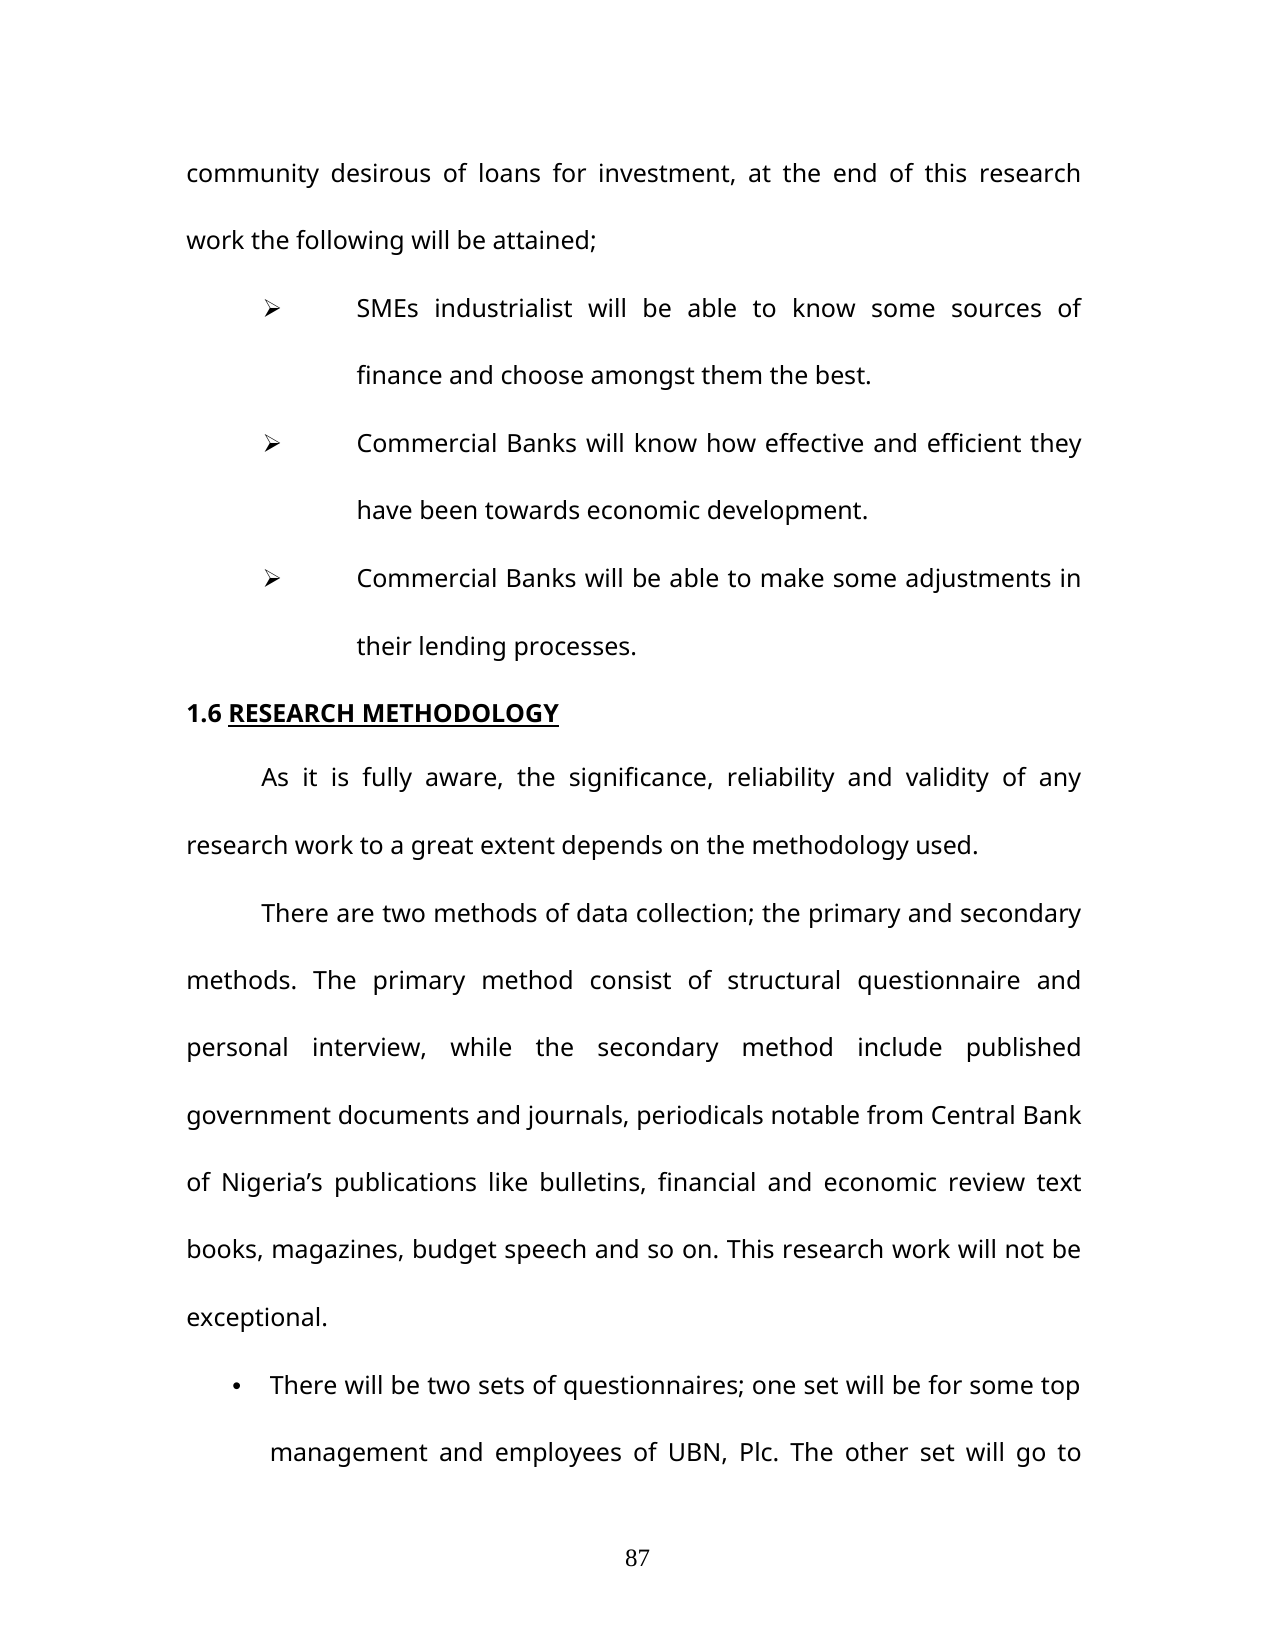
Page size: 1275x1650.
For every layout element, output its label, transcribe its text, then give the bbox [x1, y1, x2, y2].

list Commercial Banks will be able to make some adjustments in their lending processes. [262, 561, 1082, 662]
subtitle 1.6 RESEARCH METHODOLOGY [186, 696, 1082, 730]
list Commercial Banks will know how effective and efficient they have been towards economic development. [262, 426, 1082, 527]
text There are two methods of data collection; the primary and secondary methods. The primary method consist of structural questionnaire and personal interview, while the secondary method include published government documents and journals, periodicals notable from Central Bank of Nigeria’s publications like bulletins, financial and economic review text books, magazines, budget speech and so on. This research work will not be exceptional. [186, 895, 1082, 1334]
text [186, 155, 1082, 257]
list SMEs industrialist will be able to know some sources of finance and choose amongst them the best. [262, 290, 1082, 392]
text As it is fully aware, the significance, reliability and validity of any research work to a great extent depends on the methodology used. [186, 760, 1082, 861]
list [232, 1367, 1082, 1469]
